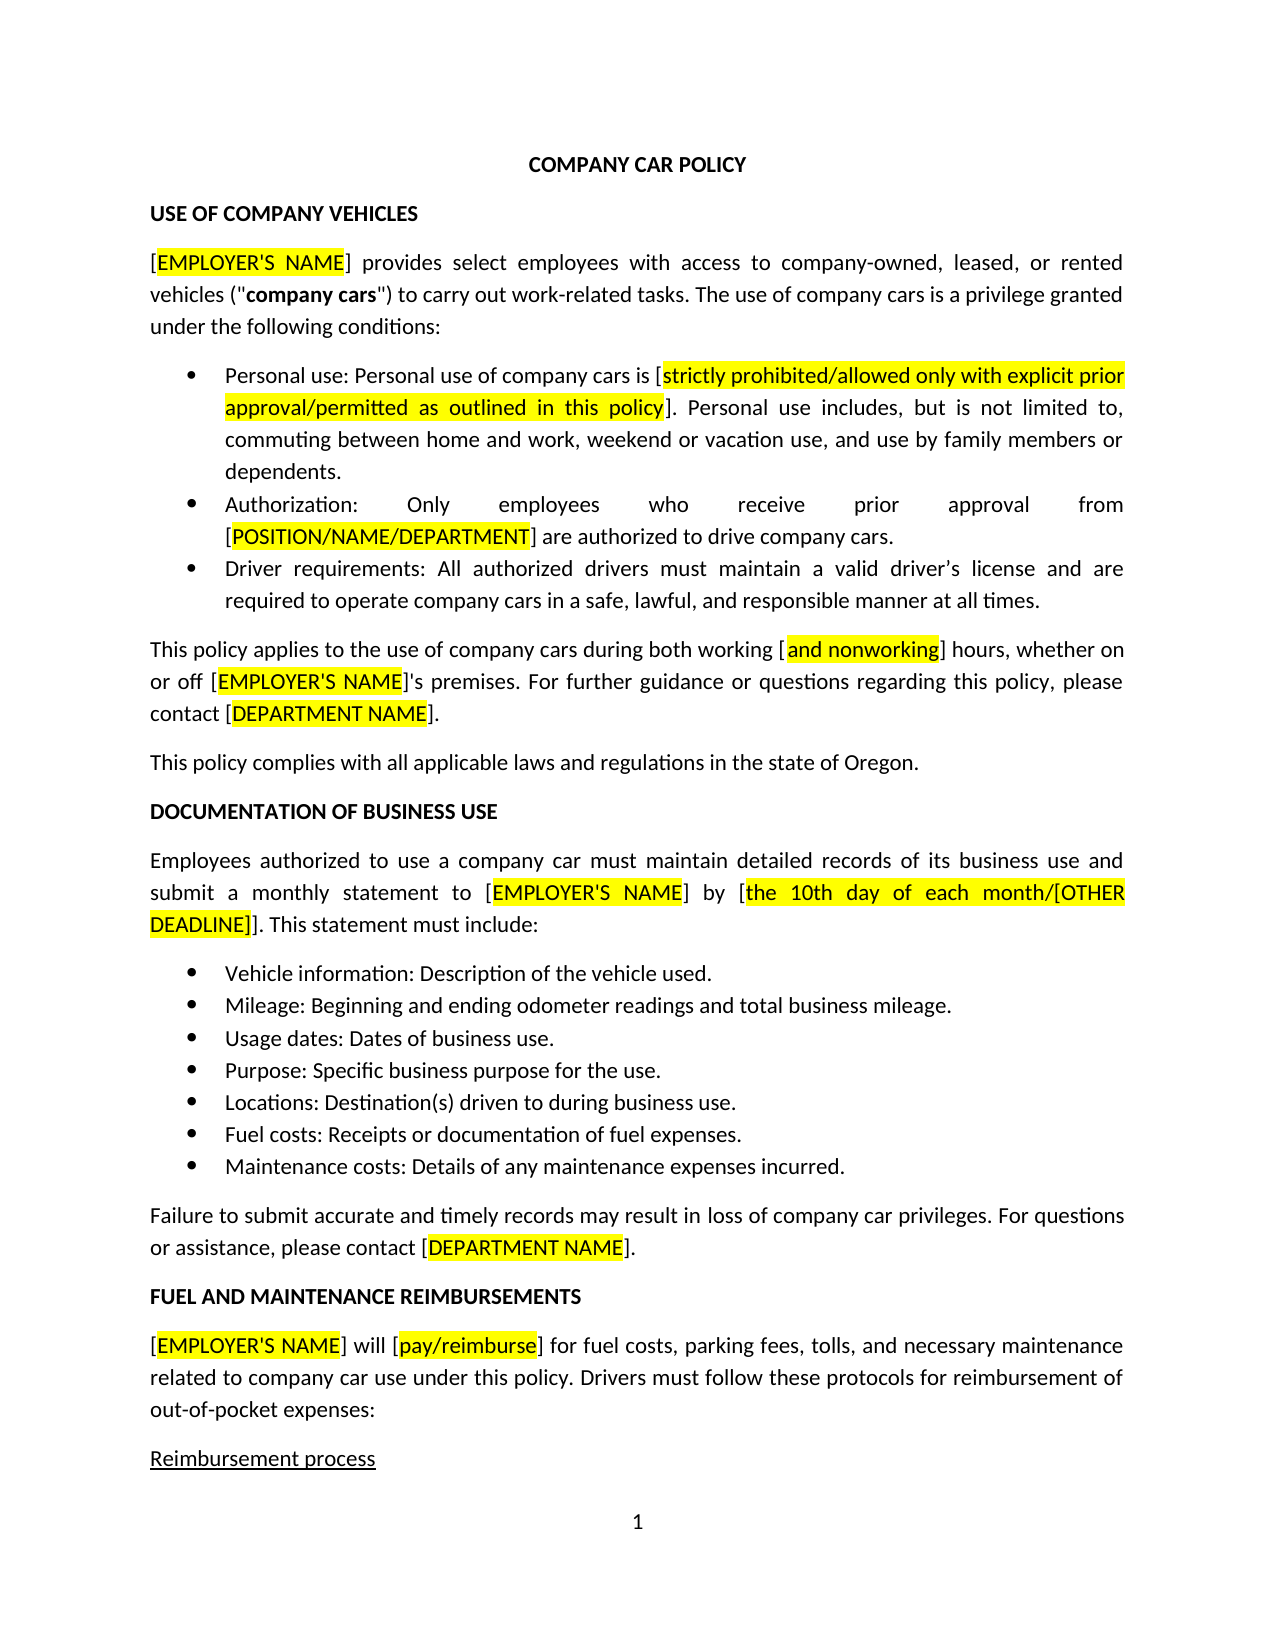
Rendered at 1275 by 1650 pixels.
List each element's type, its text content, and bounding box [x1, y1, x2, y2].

list Maintenance costs: Details of any maintenance expenses incurred. [187, 1152, 1125, 1180]
list Personal use: Personal use of company cars is [strictly prohibited/allowed only with explicit prior approval/permitted as outlined in this policy]. Personal use includes, but is not limited to, commuting between home and work, weekend or vacation use, and use by family members or dependents. [187, 361, 1125, 486]
text Failure to submit accurate and timely records may result in loss of company car privileges. For questions or assistance, please contact [DEPARTMENT NAME]. [150, 1201, 1125, 1261]
text This policy applies to the use of company cars during both working [and nonworking] hours, whether on or off [EMPLOYER'S NAME]'s premises. For further guidance or questions regarding this policy, please contact [DEPARTMENT NAME]. [150, 635, 1125, 727]
text [EMPLOYER'S NAME] will [pay/reimburse] for fuel costs, parking fees, tolls, and necessary maintenance related to company car use under this policy. Drivers must follow these protocols for reimbursement of out-of-pocket expenses: [150, 1331, 1125, 1423]
text FUEL AND MAINTENANCE REIMBURSEMENTS [150, 1282, 1125, 1310]
text DOCUMENTATION OF BUSINESS USE [150, 797, 1125, 825]
list Driver requirements: All authorized drivers must maintain a valid driver’s license and are required to operate company cars in a safe, lawful, and responsible manner at all times. [187, 554, 1125, 614]
list Authorization: Only employees who receive prior approval from [POSITION/NAME/DEPARTMENT] are authorized to drive company cars. [187, 490, 1125, 550]
list Vehicle information: Description of the vehicle used. [187, 959, 1125, 987]
text Employees authorized to use a company car must maintain detailed records of its business use and submit a monthly statement to [EMPLOYER'S NAME] by [the 10th day of each month/[OTHER DEADLINE]]. This statement must include: [150, 846, 1125, 938]
list Locations: Destination(s) driven to during business use. [187, 1088, 1125, 1116]
list Usage dates: Dates of business use. [187, 1024, 1125, 1052]
text COMPANY CAR POLICY [150, 150, 1125, 178]
list Mileage: Beginning and ending odometer readings and total business mileage. [187, 991, 1125, 1019]
list Purpose: Specific business purpose for the use. [187, 1056, 1125, 1084]
text [EMPLOYER'S NAME] provides select employees with access to company-owned, leased, or rented vehicles ("company cars") to carry out work-related tasks. The use of company cars is a privilege granted under the following conditions: [150, 248, 1125, 340]
text This policy complies with all applicable laws and regulations in the state of Oregon. [150, 748, 1125, 776]
text Reimbursement process [150, 1444, 1125, 1472]
list Fuel costs: Receipts or documentation of fuel expenses. [187, 1120, 1125, 1148]
text USE OF COMPANY VEHICLES [150, 199, 1125, 227]
